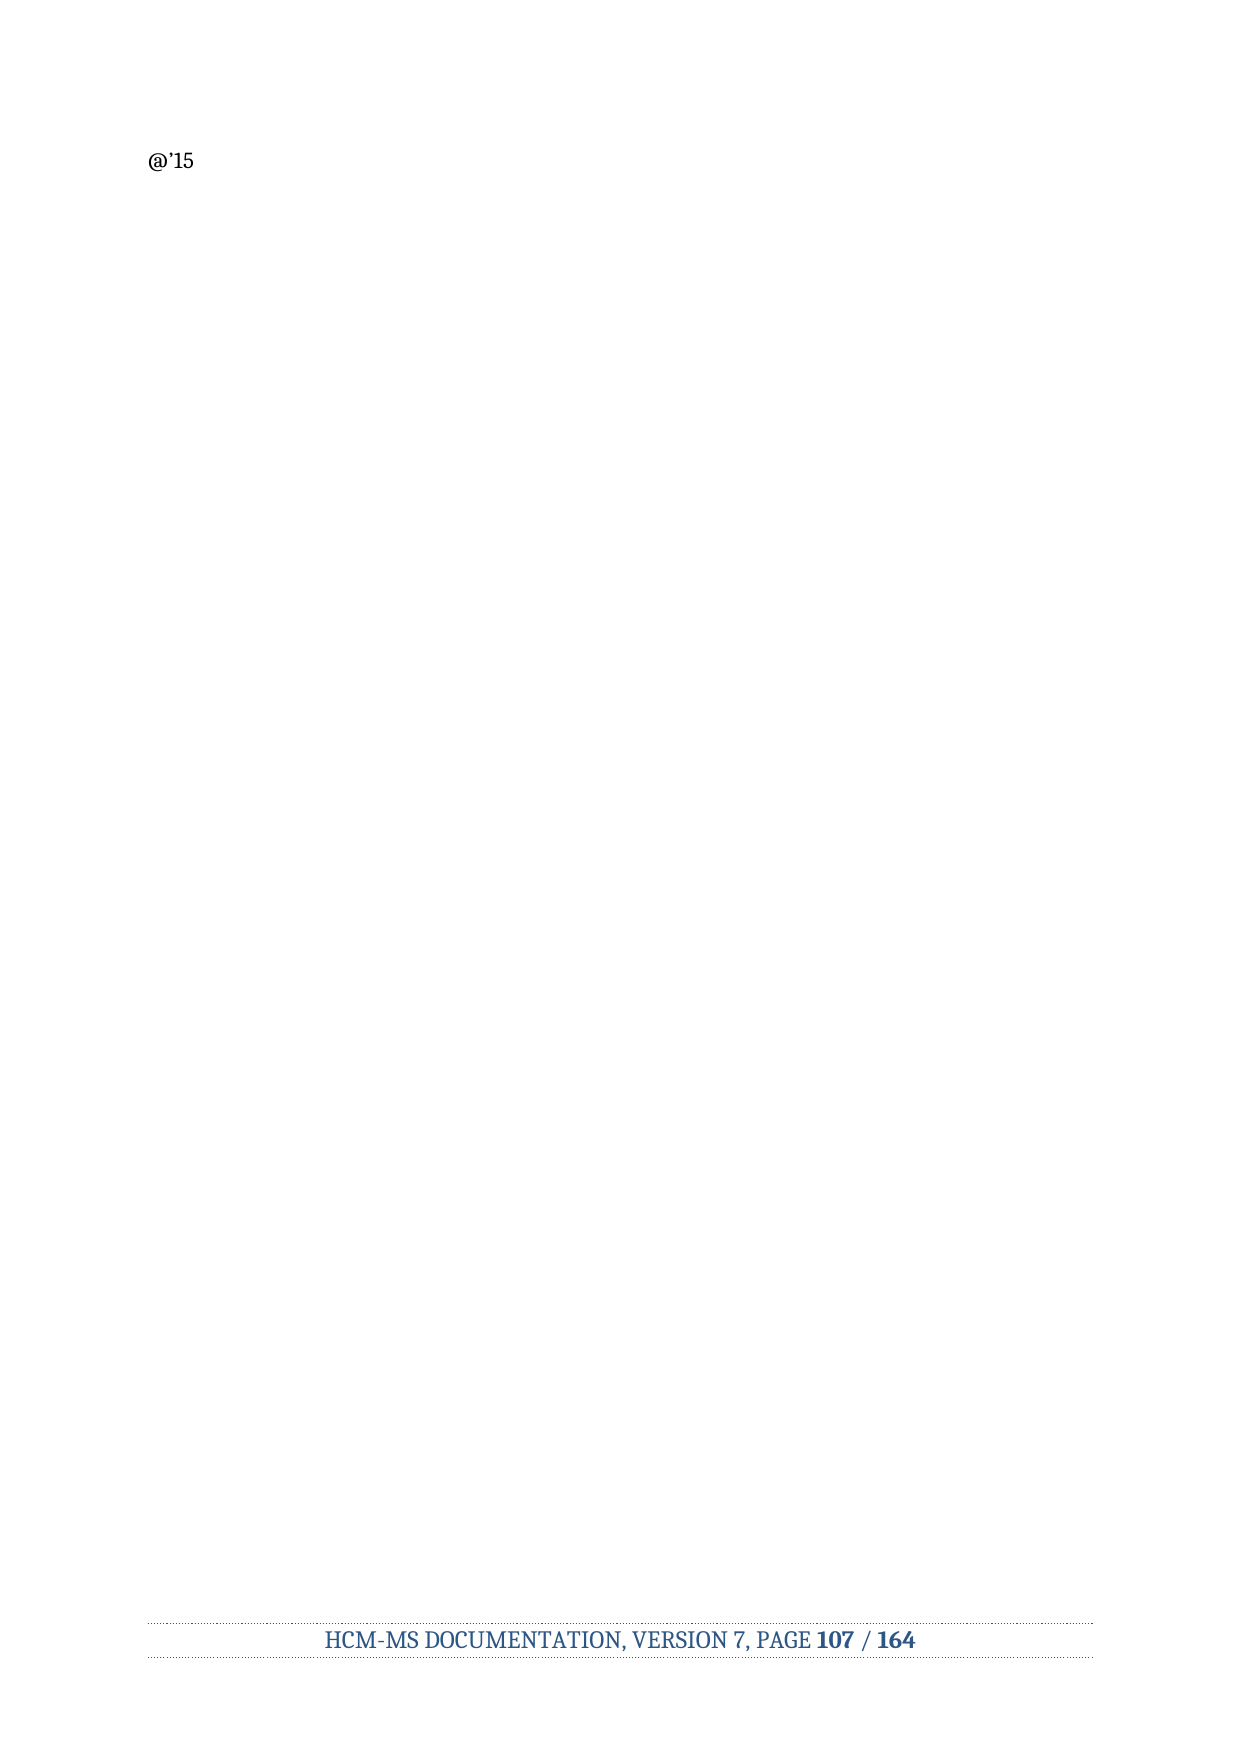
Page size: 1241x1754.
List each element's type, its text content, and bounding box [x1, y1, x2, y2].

text @’15This process determines the total loss of an antenna in a given three-dimensional direction as fully described in the Annex 8A of the HCM Agreement. [148, 148, 1093, 174]
